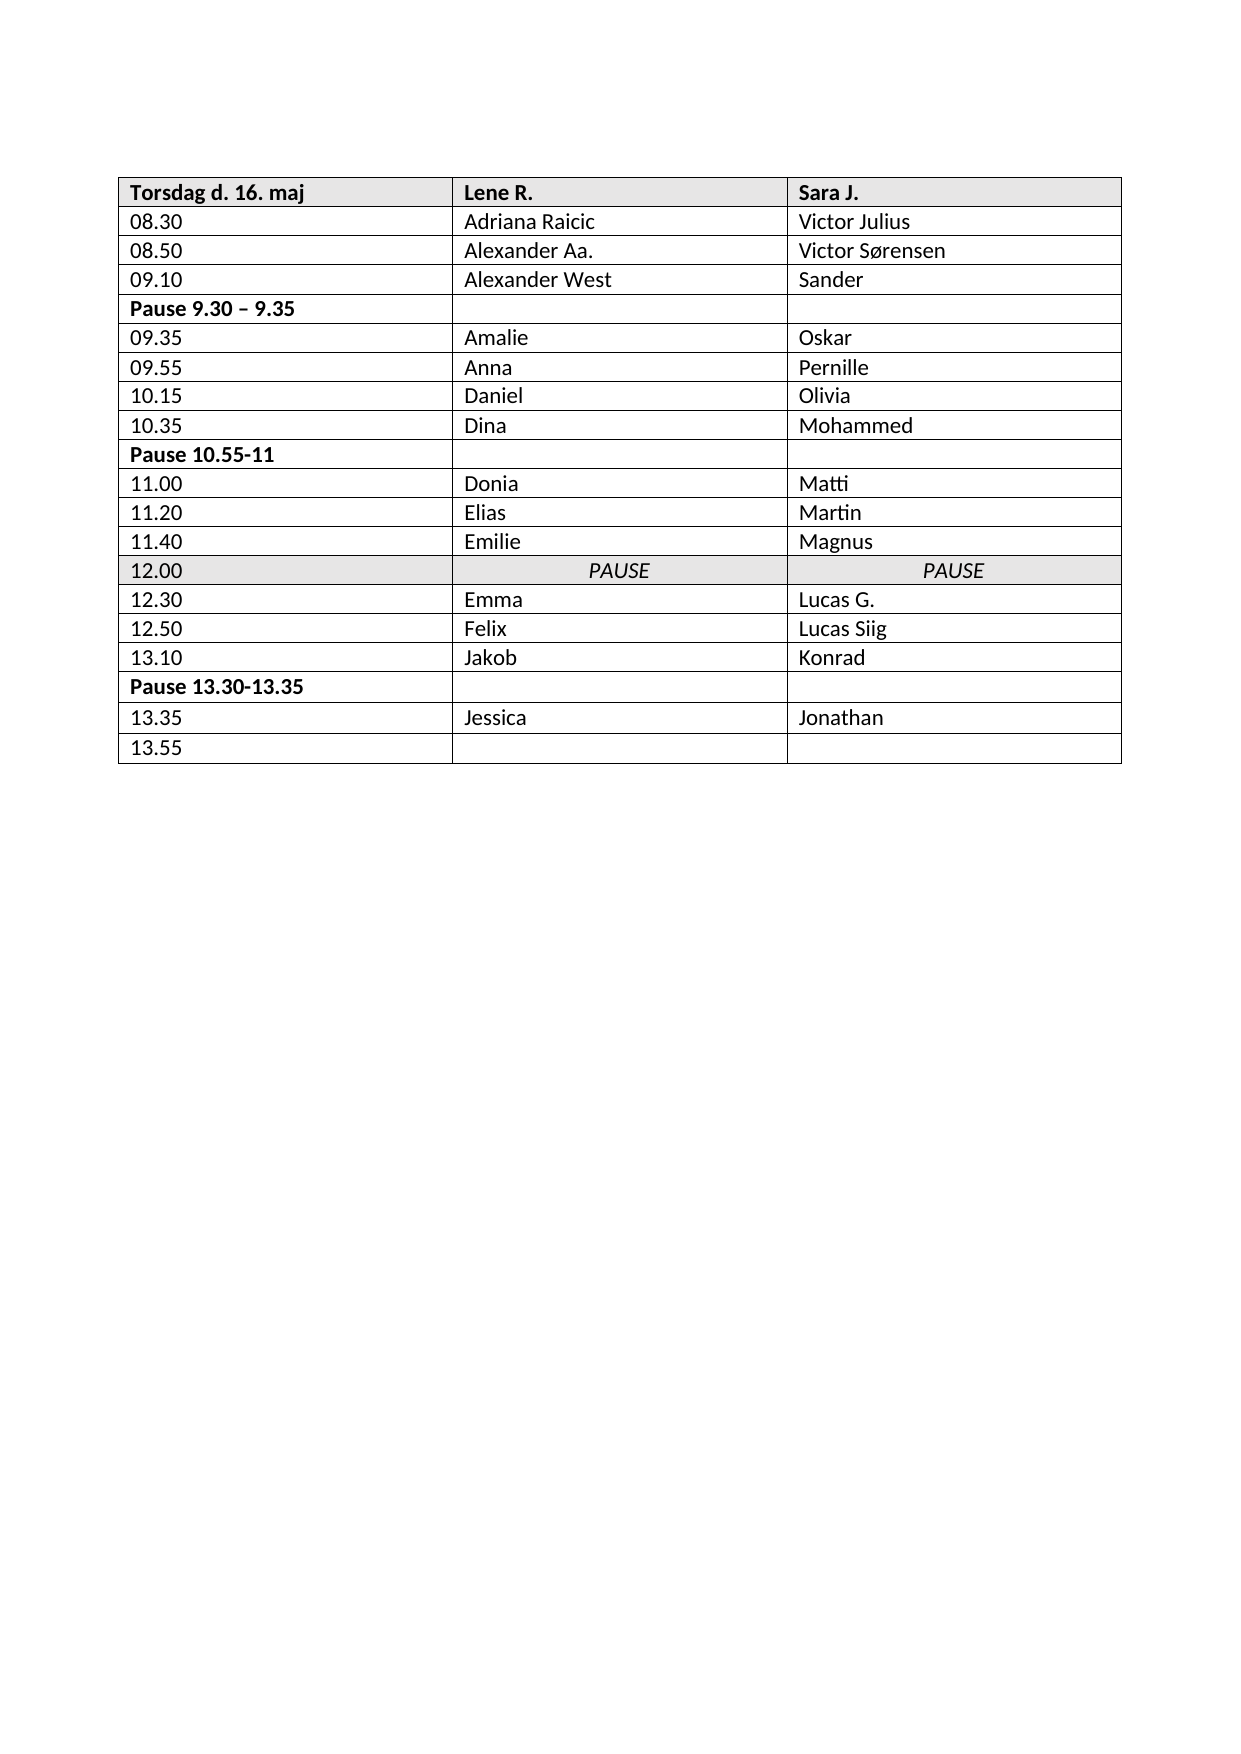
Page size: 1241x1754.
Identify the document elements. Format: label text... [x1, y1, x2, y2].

table_cell Felix [453, 614, 787, 642]
table_cell Pernille [788, 353, 1121, 381]
table_cell Pause 13.30-13.35 [119, 672, 452, 702]
table_header Sara J. [788, 178, 1121, 206]
table_cell Victor Julius [788, 207, 1121, 235]
table_cell 12.50 [119, 614, 452, 642]
table_cell [788, 440, 1121, 468]
table_cell Emilie [453, 527, 787, 555]
table_cell Mohammed [788, 411, 1121, 439]
table_cell 09.55 [119, 353, 452, 381]
table_cell [788, 734, 1121, 763]
table_cell 09.10 [119, 265, 452, 293]
table_cell 09.35 [119, 324, 452, 352]
table_cell 11.00 [119, 469, 452, 497]
table_cell Jessica [453, 703, 787, 732]
table_cell [788, 295, 1121, 322]
table_cell Adriana Raicic [453, 207, 787, 235]
table_cell Emma [453, 585, 787, 613]
table_cell 11.40 [119, 527, 452, 555]
table_cell Anna [453, 353, 787, 381]
table_cell Daniel [453, 382, 787, 410]
table_cell Magnus [788, 527, 1121, 555]
table_cell Olivia [788, 382, 1121, 410]
table_cell 10.15 [119, 382, 452, 410]
table_cell Victor Sørensen [788, 236, 1121, 264]
table_cell Konrad [788, 643, 1121, 671]
table_cell Donia [453, 469, 787, 497]
table_cell 13.35 [119, 703, 452, 732]
table_cell Oskar [788, 324, 1121, 352]
table_cell 08.30 [119, 207, 452, 235]
table_cell 10.35 [119, 411, 452, 439]
table_cell Sander [788, 265, 1121, 293]
table_cell [453, 672, 787, 702]
table_cell Dina [453, 411, 787, 439]
table_cell [453, 295, 787, 322]
table_cell 13.10 [119, 643, 452, 671]
table_cell Amalie [453, 324, 787, 352]
table_cell Lucas Siig [788, 614, 1121, 642]
table_cell 11.20 [119, 498, 452, 526]
table_cell Jakob [453, 643, 787, 671]
table_cell Martin [788, 498, 1121, 526]
table_cell 12.00 [119, 556, 452, 584]
table_cell Matti [788, 469, 1121, 497]
table_cell 13.55 [119, 734, 452, 763]
table_header Lene R. [453, 178, 787, 206]
table_header Torsdag d. 16. maj [119, 178, 452, 206]
table_cell Jonathan [788, 703, 1121, 732]
table_cell Alexander West [453, 265, 787, 293]
table_cell Pause 9.30 – 9.35 [119, 295, 452, 322]
table_cell [453, 440, 787, 468]
table_cell PAUSE [788, 556, 1121, 584]
table_cell [453, 734, 787, 763]
table_cell Pause 10.55-11 [119, 440, 452, 468]
table_cell 08.50 [119, 236, 452, 264]
table_cell 12.30 [119, 585, 452, 613]
table_cell Lucas G. [788, 585, 1121, 613]
table_cell PAUSE [453, 556, 787, 584]
table_cell Alexander Aa. [453, 236, 787, 264]
table_cell Elias [453, 498, 787, 526]
table_cell [788, 672, 1121, 702]
